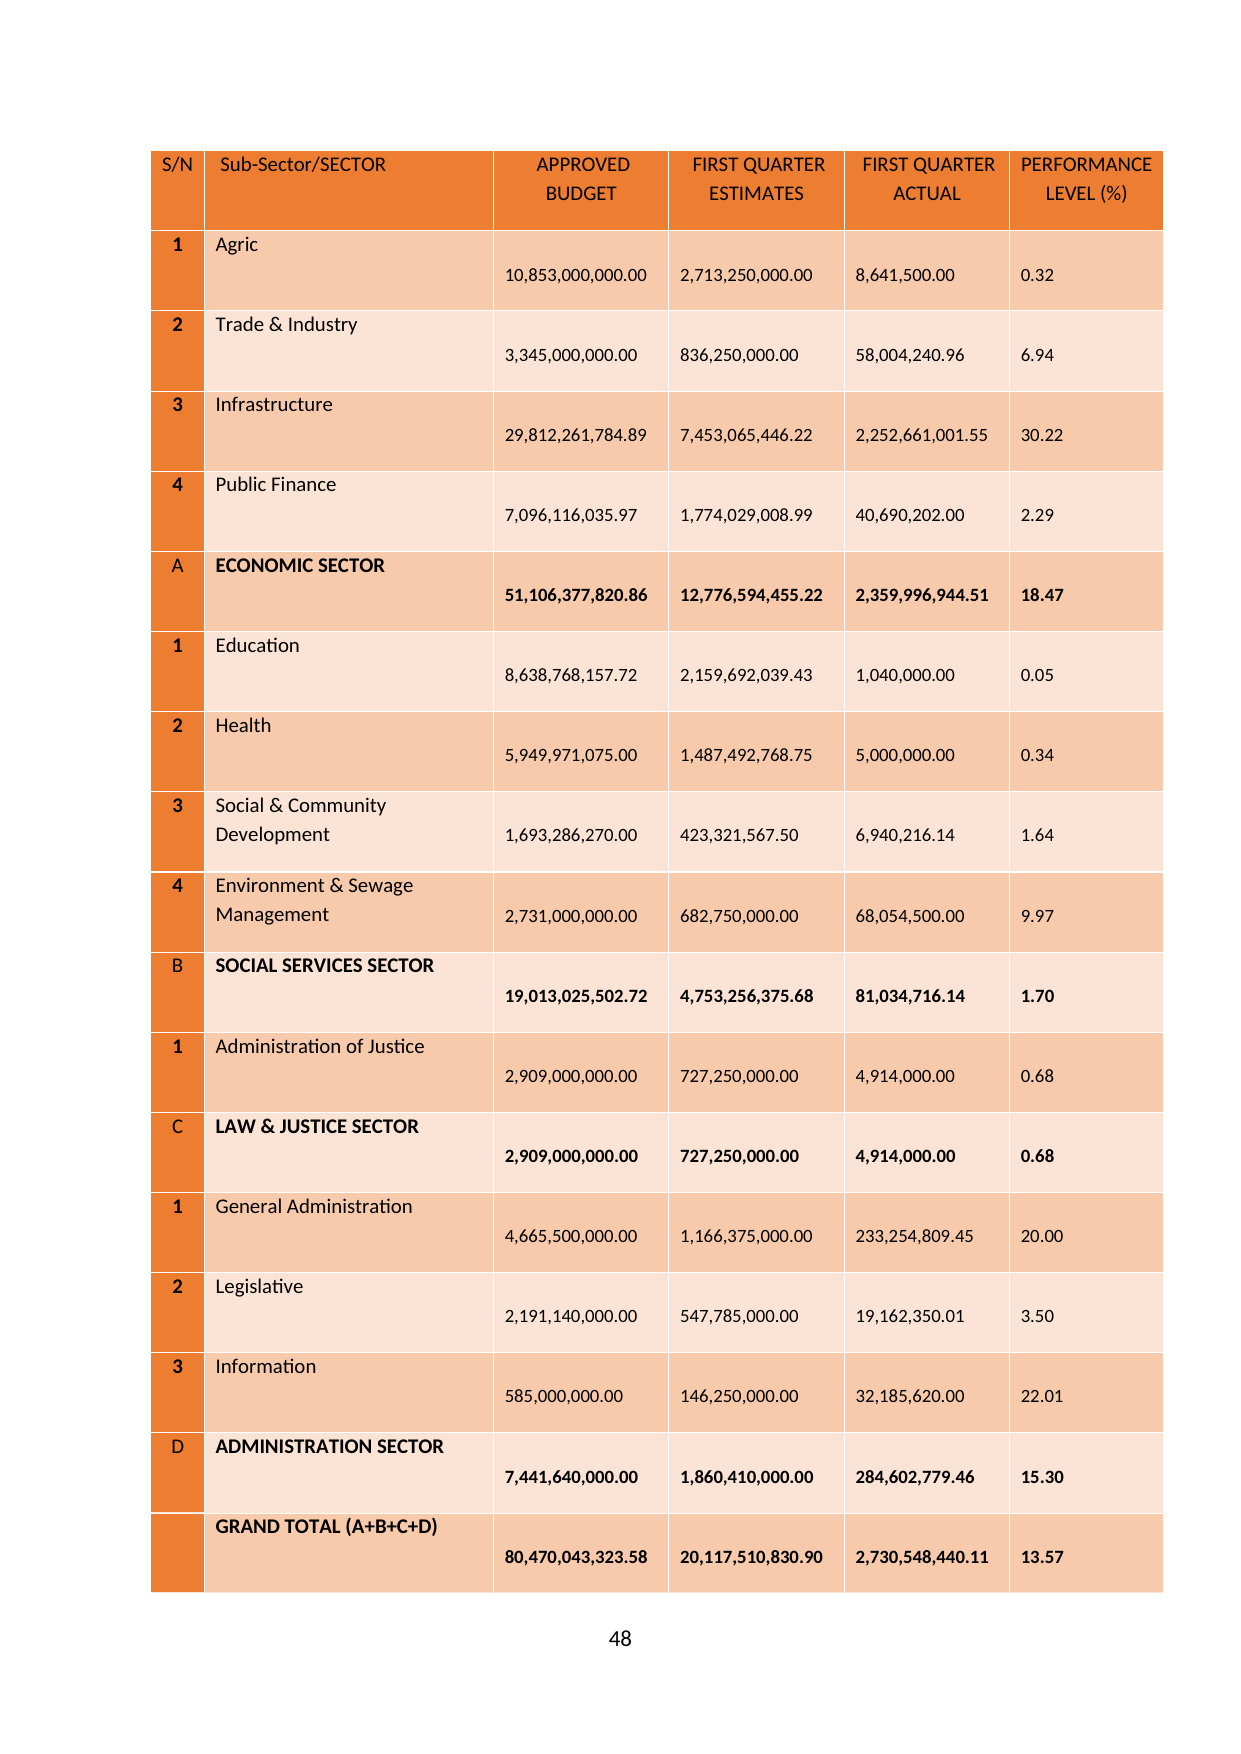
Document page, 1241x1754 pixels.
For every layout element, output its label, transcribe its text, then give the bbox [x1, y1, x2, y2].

table_cell 585,000,000.00 [494, 1353, 668, 1432]
table_cell 1 [151, 632, 204, 711]
table_cell 233,254,809.45 [845, 1193, 1009, 1272]
table_cell 10,853,000,000.00 [494, 231, 668, 310]
table_cell 1 [151, 231, 204, 310]
table_cell 423,321,567.50 [669, 792, 844, 871]
table_cell Information [205, 1353, 493, 1432]
table_cell 2,191,140,000.00 [494, 1273, 668, 1352]
table_cell ECONOMIC SECTOR [205, 552, 493, 631]
table_cell 4 [151, 472, 204, 551]
table_cell [151, 1514, 204, 1592]
table_cell 1,166,375,000.00 [669, 1193, 844, 1272]
table_cell 3,345,000,000.00 [494, 311, 668, 391]
table_cell 5,000,000.00 [845, 712, 1009, 791]
table_cell SOCIAL SERVICES SECTOR [205, 953, 493, 1032]
table_cell 3 [151, 792, 204, 871]
table_cell 2,359,996,944.51 [845, 552, 1009, 631]
table_cell 0.34 [1010, 712, 1163, 791]
table_cell 20.00 [1010, 1193, 1163, 1272]
table_cell 0.05 [1010, 632, 1163, 711]
table_cell 0.68 [1010, 1113, 1163, 1192]
table_cell D [151, 1433, 204, 1512]
table_header Sub-Sector/SECTOR [205, 151, 493, 230]
table_cell 3 [151, 1353, 204, 1432]
table_cell 2 [151, 311, 204, 391]
table_cell 5,949,971,075.00 [494, 712, 668, 791]
table_cell 20,117,510,830.90 [669, 1514, 844, 1592]
table_cell 727,250,000.00 [669, 1113, 844, 1192]
table_cell 2,731,000,000.00 [494, 873, 668, 952]
table_cell 1 [151, 1193, 204, 1272]
table_cell 32,185,620.00 [845, 1353, 1009, 1432]
table_cell 13.57 [1010, 1514, 1163, 1592]
table_cell 4,914,000.00 [845, 1113, 1009, 1192]
table_cell 7,096,116,035.97 [494, 472, 668, 551]
table_cell 8,638,768,157.72 [494, 632, 668, 711]
table_cell 12,776,594,455.22 [669, 552, 844, 631]
table_header FIRST QUARTER ACTUAL [845, 151, 1009, 230]
table_cell 727,250,000.00 [669, 1033, 844, 1112]
table_cell 29,812,261,784.89 [494, 392, 668, 471]
table_cell B [151, 953, 204, 1032]
table_cell 1,774,029,008.99 [669, 472, 844, 551]
table_cell Education [205, 632, 493, 711]
table_cell 0.68 [1010, 1033, 1163, 1112]
table_cell 1.64 [1010, 792, 1163, 871]
table_cell 0.32 [1010, 231, 1163, 310]
table_header PERFORMANCE LEVEL (%) [1010, 151, 1163, 230]
table_cell 68,054,500.00 [845, 873, 1009, 952]
table_cell Environment & Sewage Management [205, 873, 493, 952]
table_cell 547,785,000.00 [669, 1273, 844, 1352]
table_cell 22.01 [1010, 1353, 1163, 1432]
table_cell 18.47 [1010, 552, 1163, 631]
table_cell 2,730,548,440.11 [845, 1514, 1009, 1592]
table_cell 3 [151, 392, 204, 471]
table_cell 1 [151, 1033, 204, 1112]
table_cell 8,641,500.00 [845, 231, 1009, 310]
table_header S/N [151, 151, 204, 230]
table_cell 1,040,000.00 [845, 632, 1009, 711]
table_cell 1,487,492,768.75 [669, 712, 844, 791]
table_cell C [151, 1113, 204, 1192]
table_cell 2 [151, 1273, 204, 1352]
table_cell LAW & JUSTICE SECTOR [205, 1113, 493, 1192]
table_cell 1.70 [1010, 953, 1163, 1032]
table_cell Trade & Industry [205, 311, 493, 391]
table_cell Agric [205, 231, 493, 310]
table_cell 81,034,716.14 [845, 953, 1009, 1032]
table_cell 40,690,202.00 [845, 472, 1009, 551]
table_cell Social & Community Development [205, 792, 493, 871]
table_cell 15.30 [1010, 1433, 1163, 1512]
table_cell ADMINISTRATION SECTOR [205, 1433, 493, 1512]
table_header FIRST QUARTER ESTIMATES [669, 151, 844, 230]
table_cell 7,441,640,000.00 [494, 1433, 668, 1512]
table_cell 7,453,065,446.22 [669, 392, 844, 471]
table_cell 4,914,000.00 [845, 1033, 1009, 1112]
table_cell Public Finance [205, 472, 493, 551]
table_cell A [151, 552, 204, 631]
table_cell 4,665,500,000.00 [494, 1193, 668, 1272]
table_cell 4,753,256,375.68 [669, 953, 844, 1032]
table_cell 2,713,250,000.00 [669, 231, 844, 310]
table_cell Health [205, 712, 493, 791]
table_cell 836,250,000.00 [669, 311, 844, 391]
table_cell 2,909,000,000.00 [494, 1113, 668, 1192]
table_cell 2,252,661,001.55 [845, 392, 1009, 471]
table_cell Administration of Justice [205, 1033, 493, 1112]
table_cell 2,909,000,000.00 [494, 1033, 668, 1112]
table_cell 4 [151, 873, 204, 952]
table_cell Infrastructure [205, 392, 493, 471]
table_cell 2 [151, 712, 204, 791]
table_cell 682,750,000.00 [669, 873, 844, 952]
table_cell 30.22 [1010, 392, 1163, 471]
table_cell 58,004,240.96 [845, 311, 1009, 391]
table_cell 6,940,216.14 [845, 792, 1009, 871]
table_cell 3.50 [1010, 1273, 1163, 1352]
table_cell 1,860,410,000.00 [669, 1433, 844, 1512]
table_cell 19,013,025,502.72 [494, 953, 668, 1032]
table_cell 2.29 [1010, 472, 1163, 551]
table_cell 1,693,286,270.00 [494, 792, 668, 871]
table_cell 284,602,779.46 [845, 1433, 1009, 1512]
table_cell General Administration [205, 1193, 493, 1272]
table_cell 6.94 [1010, 311, 1163, 391]
table_cell Legislative [205, 1273, 493, 1352]
table_cell 2,159,692,039.43 [669, 632, 844, 711]
table_cell 146,250,000.00 [669, 1353, 844, 1432]
table_cell 9.97 [1010, 873, 1163, 952]
table_cell 80,470,043,323.58 [494, 1514, 668, 1592]
table_header APPROVED BUDGET [494, 151, 668, 230]
table_cell 51,106,377,820.86 [494, 552, 668, 631]
table_cell 19,162,350.01 [845, 1273, 1009, 1352]
table_cell GRAND TOTAL (A+B+C+D) [205, 1514, 493, 1592]
